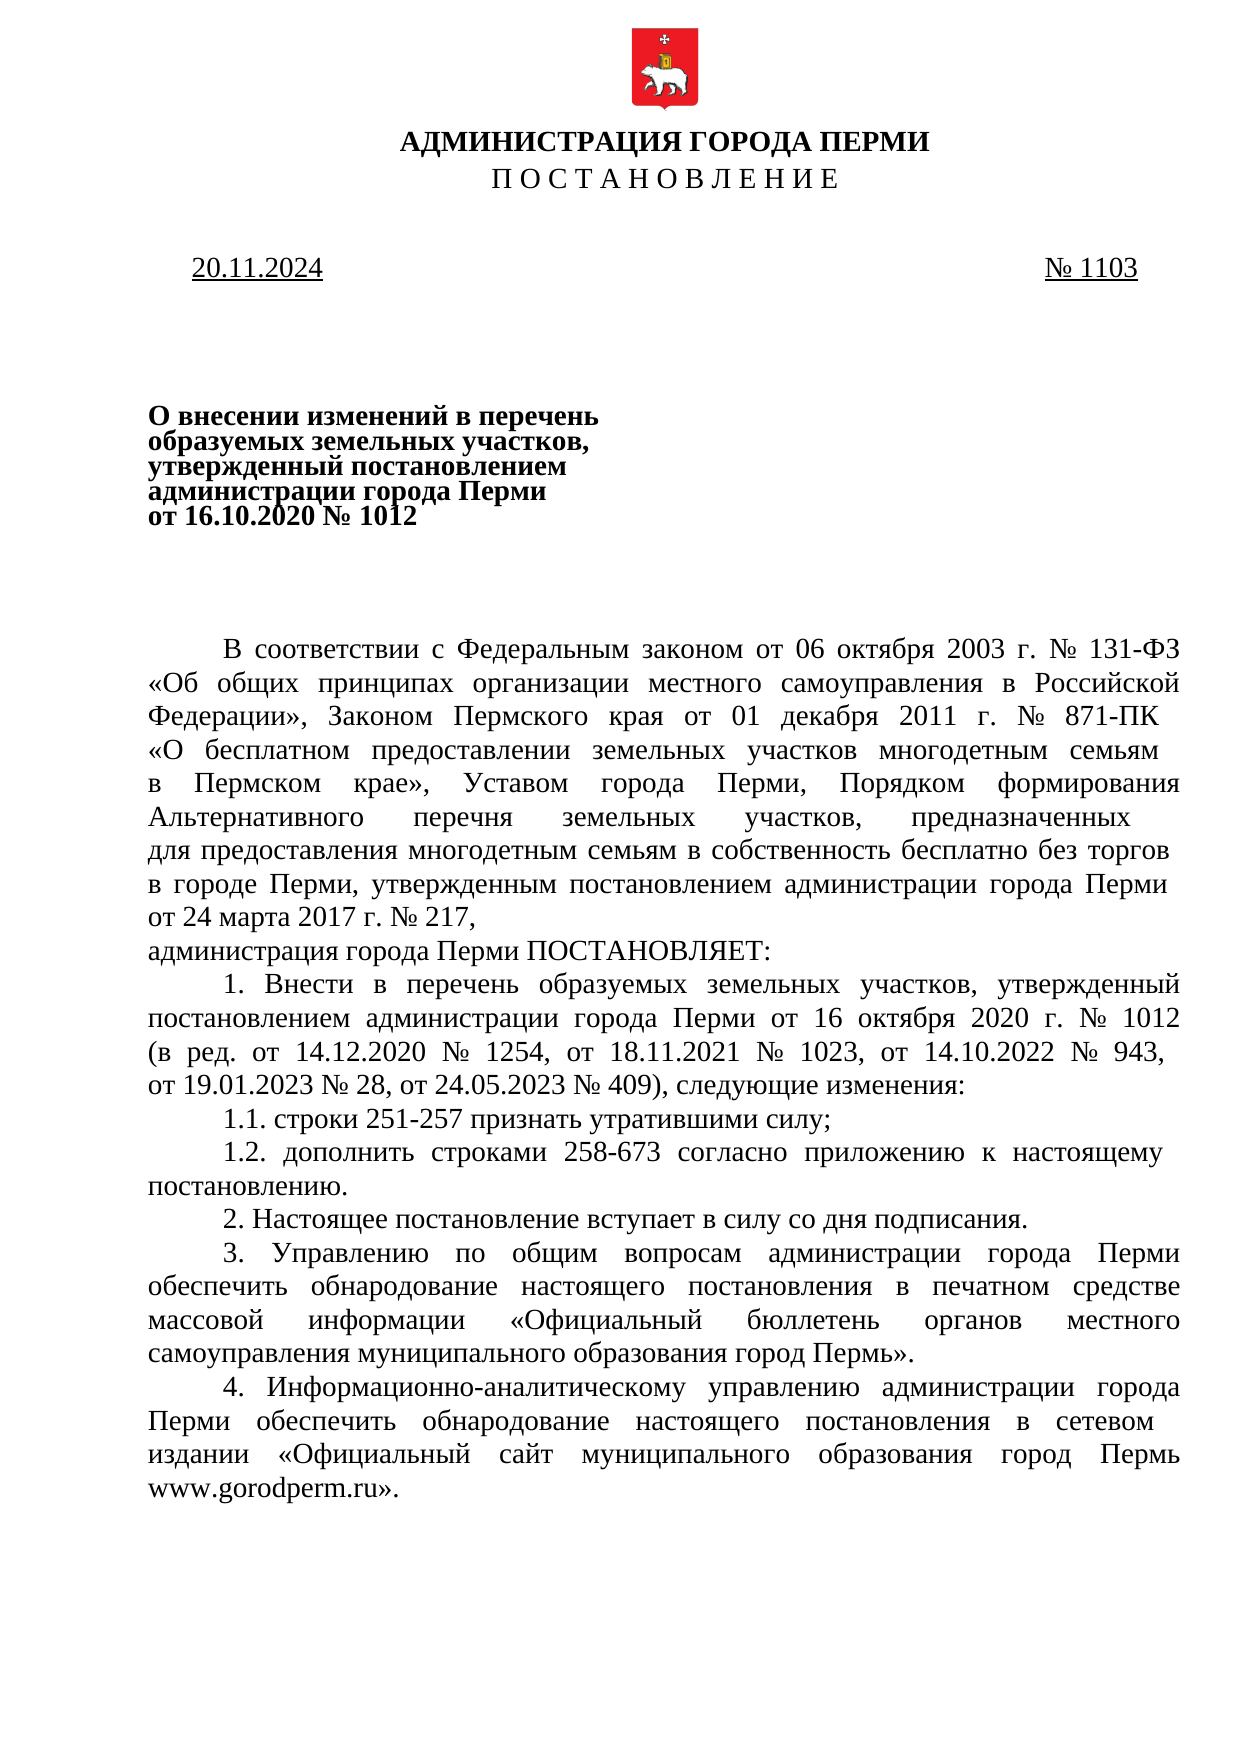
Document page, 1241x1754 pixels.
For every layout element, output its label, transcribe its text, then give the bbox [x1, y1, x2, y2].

text утвержденный постановлением [148, 456, 1181, 481]
text от 16.10.2020 № 1012 [148, 506, 1181, 531]
text В соответствии с Федеральным законом от 06 октября 2003 г. № 131-ФЗ «Об общих принципах организации местного самоуправления в Российской Федерации», Законом Пермского края от 01 декабря 2011 г. № 871-ПК «О бесплатном предоставлении земельных участков многодетным семьям в Пермском крае», Уставом города Перми, Порядком формирования Альтернативного перечня земельных участков, предназначенных для предоставления многодетным семьям в собственность бесплатно без торгов в городе Перми, утвержденным постановлением администрации города Перми от 24 марта 2017 г. № 217, [148, 631, 1181, 933]
text администрация города Перми ПОСТАНОВЛЯЕТ: [148, 933, 1181, 967]
text администрации города Перми [148, 481, 1181, 506]
text О внесении изменений в перечень [148, 406, 1181, 431]
text 3. Управлению по общим вопросам администрации города Перми обеспечить обнародование настоящего постановления в печатном средстве массовой информации «Официальный бюллетень органов местного самоуправления муниципального образования город Пермь». [148, 1235, 1181, 1369]
text 2. Настоящее постановление вступает в силу со дня подписания. [148, 1201, 1181, 1235]
text образуемых земельных участков, [148, 431, 1181, 456]
text 1.1. строки 251-257 признать утратившими силу; [148, 1101, 1181, 1134]
text 1.2. дополнить строками 258-673 согласно приложению к настоящему постановлению. [148, 1134, 1181, 1201]
text 1. Внести в перечень образуемых земельных участков, утвержденный постановлением администрации города Перми от 16 октября 2020 г. № 1012 (в ред. от 14.12.2020 № 1254, от 18.11.2021 № 1023, от 14.10.2022 № 943, от 19.01.2023 № 28, от 24.05.2023 № 409), следующие изменения: [148, 967, 1181, 1101]
text 4. Информационно-аналитическому управлению администрации города Перми обеспечить обнародование настоящего постановления в сетевом издании «Официальный сайт муниципального образования город Пермь www.gorodperm.ru». [148, 1369, 1181, 1503]
picture [631, 28, 699, 110]
